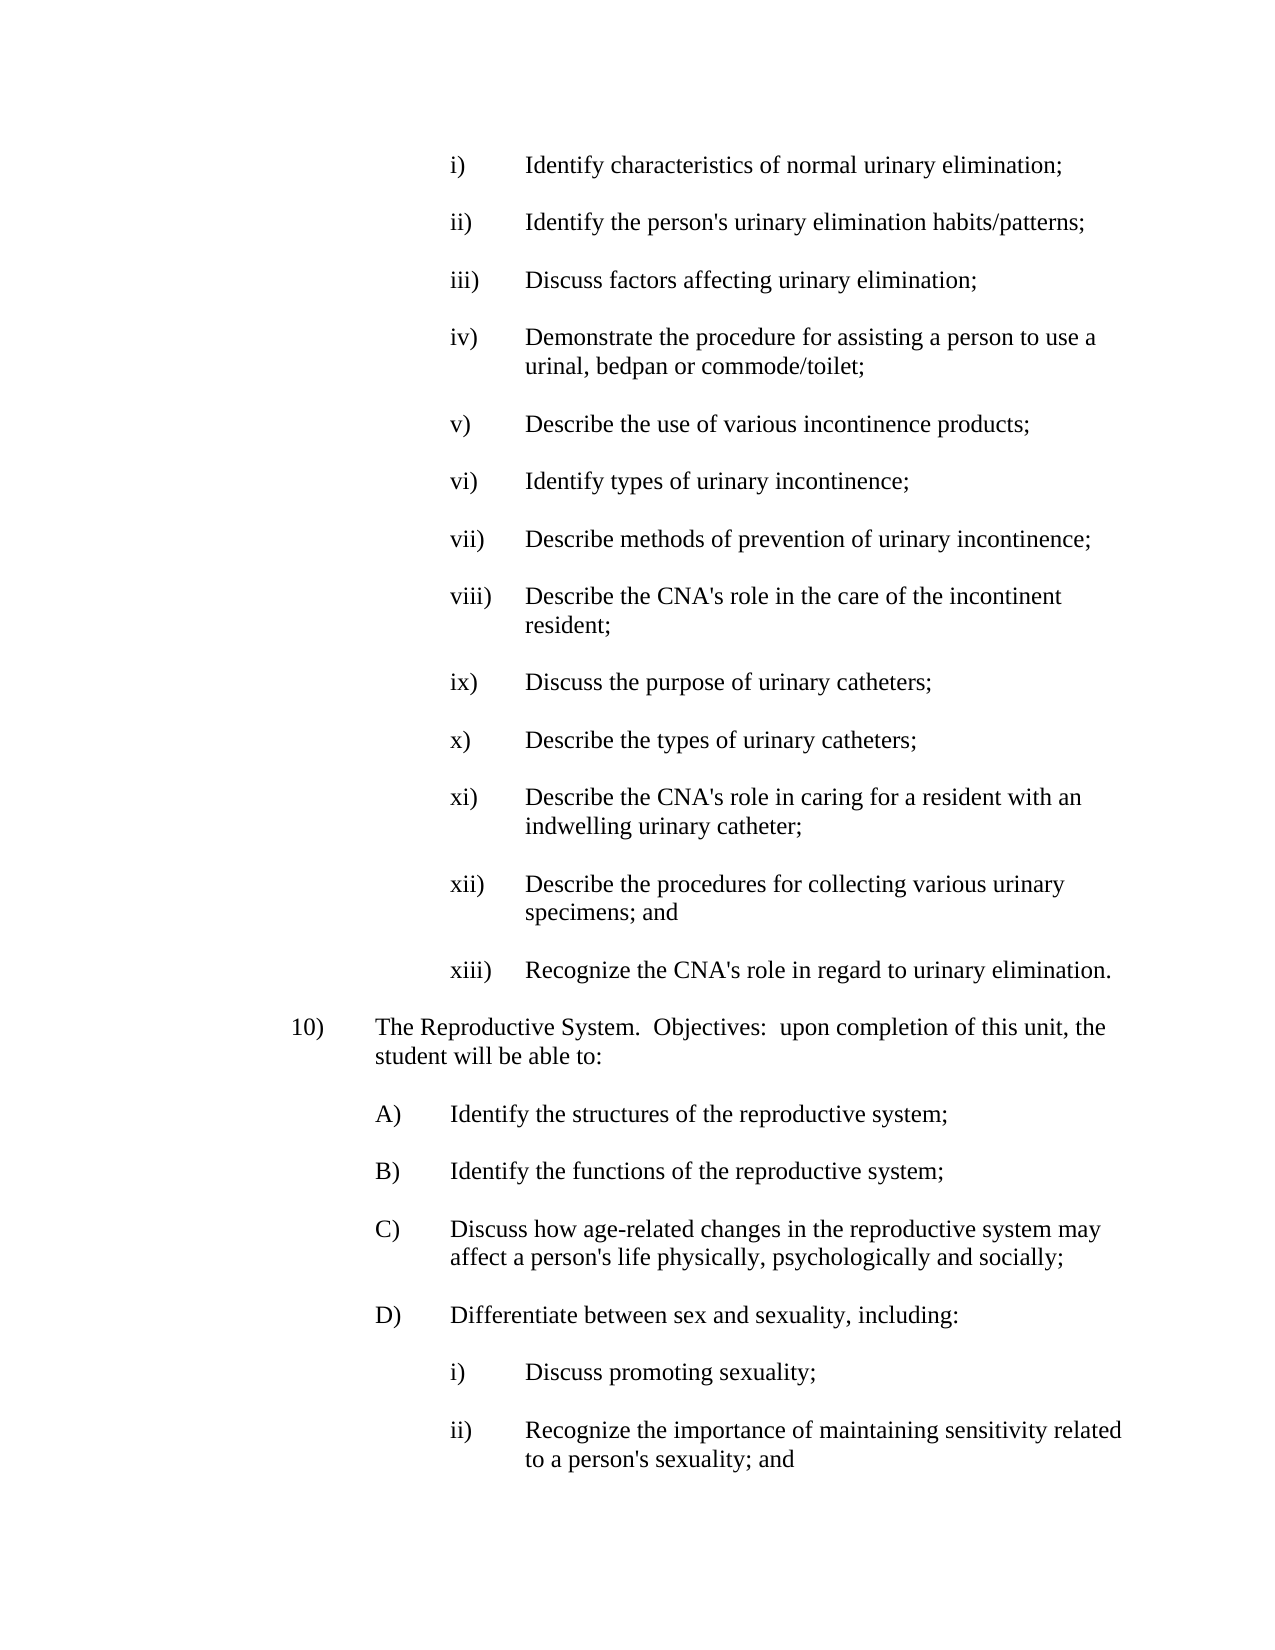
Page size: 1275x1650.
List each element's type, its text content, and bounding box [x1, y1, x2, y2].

text 10) The Reproductive System. Objectives: upon completion of this unit, the student will be able to: [291, 1012, 1125, 1070]
text xiii) Recognize the CNA's role in regard to urinary elimination. [450, 955, 1125, 984]
text ii) Recognize the importance of maintaining sensitivity related to a person's sexuality; and [450, 1415, 1125, 1472]
text i) Discuss promoting sexuality; [450, 1357, 1125, 1386]
text iii) Discuss factors affecting urinary elimination; [450, 265, 1125, 294]
text B) Identify the functions of the reproductive system; [375, 1156, 1125, 1185]
text xii) Describe the procedures for collecting various urinary specimens; and [450, 869, 1125, 926]
text x) Describe the types of urinary catheters; [450, 725, 1125, 754]
text C) Discuss how age-related changes in the reproductive system may affect a person's life physically, psychologically and socially; [375, 1214, 1125, 1271]
text ii) Identify the person's urinary elimination habits/patterns; [450, 207, 1125, 236]
text iv) Demonstrate the procedure for assisting a person to use a urinal, bedpan or commode/toilet; [450, 322, 1125, 380]
text xi) Describe the CNA's role in caring for a resident with an indwelling urinary catheter; [450, 782, 1125, 840]
text ix) Discuss the purpose of urinary catheters; [450, 667, 1125, 696]
text vi) Identify types of urinary incontinence; [450, 466, 1125, 495]
text A) Identify the structures of the reproductive system; [375, 1099, 1125, 1127]
text i) Identify characteristics of normal urinary elimination; [450, 150, 1125, 179]
text v) Describe the use of various incontinence products; [450, 409, 1125, 437]
text viii) Describe the CNA's role in the care of the incontinent resident; [450, 581, 1125, 639]
text D) Differentiate between sex and sexuality, including: [375, 1300, 1125, 1329]
text vii) Describe methods of prevention of urinary incontinence; [450, 524, 1125, 552]
